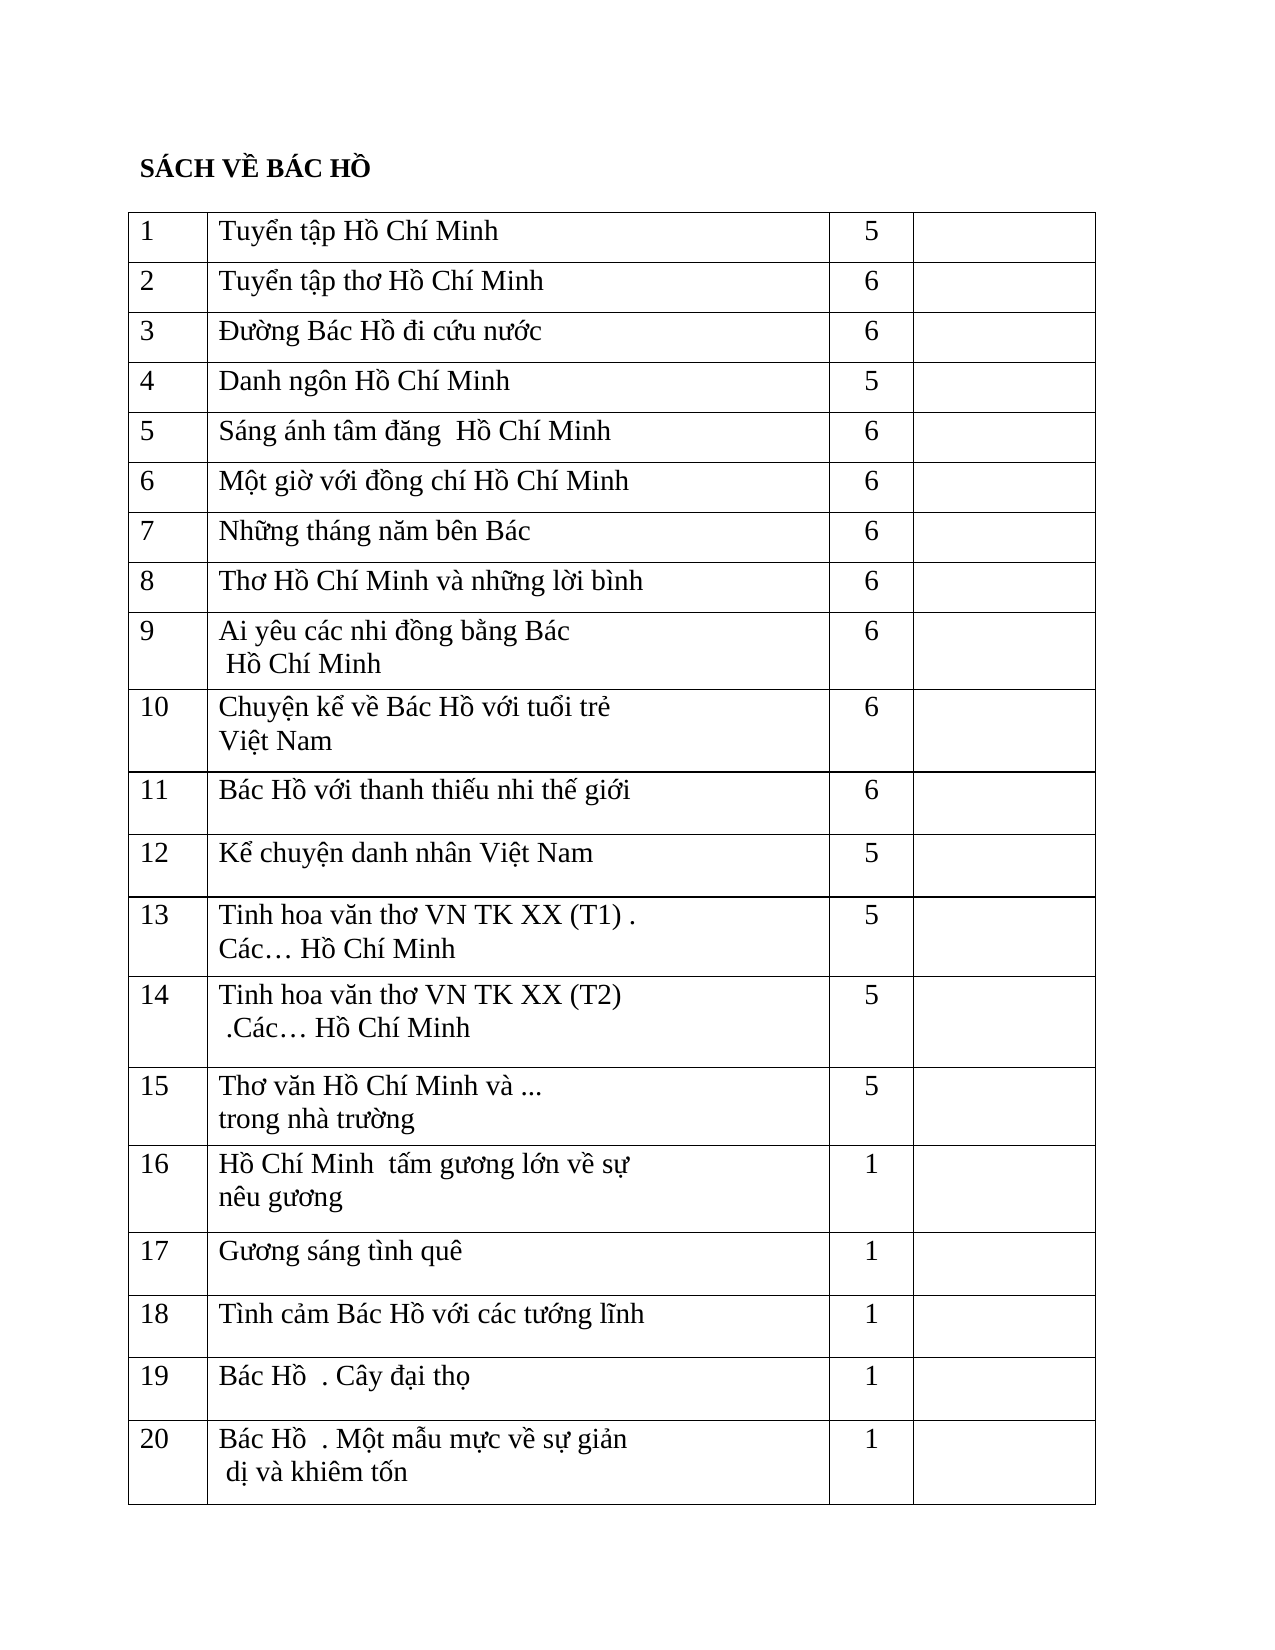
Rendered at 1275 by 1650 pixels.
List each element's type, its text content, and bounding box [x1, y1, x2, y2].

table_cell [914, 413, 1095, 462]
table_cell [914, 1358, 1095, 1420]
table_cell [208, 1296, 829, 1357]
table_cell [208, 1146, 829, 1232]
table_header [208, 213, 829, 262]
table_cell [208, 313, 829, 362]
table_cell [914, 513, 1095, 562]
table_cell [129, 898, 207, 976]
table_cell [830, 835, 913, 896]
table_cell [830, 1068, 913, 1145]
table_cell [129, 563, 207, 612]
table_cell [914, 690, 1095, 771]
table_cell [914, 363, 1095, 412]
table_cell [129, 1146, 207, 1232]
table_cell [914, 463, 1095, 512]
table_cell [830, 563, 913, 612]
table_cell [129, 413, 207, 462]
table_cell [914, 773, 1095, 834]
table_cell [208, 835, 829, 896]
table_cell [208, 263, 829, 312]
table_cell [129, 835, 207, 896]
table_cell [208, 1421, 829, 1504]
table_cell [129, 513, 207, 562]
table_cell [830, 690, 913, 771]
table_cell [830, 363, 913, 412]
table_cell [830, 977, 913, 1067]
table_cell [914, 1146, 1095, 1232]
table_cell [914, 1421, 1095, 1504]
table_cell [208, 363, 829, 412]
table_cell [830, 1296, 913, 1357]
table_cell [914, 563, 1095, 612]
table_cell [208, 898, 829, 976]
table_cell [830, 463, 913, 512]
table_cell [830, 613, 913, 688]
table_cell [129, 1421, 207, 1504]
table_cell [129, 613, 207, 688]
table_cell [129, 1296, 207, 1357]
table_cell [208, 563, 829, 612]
text SÁCH VỀ BÁC HỒ [139, 152, 1208, 183]
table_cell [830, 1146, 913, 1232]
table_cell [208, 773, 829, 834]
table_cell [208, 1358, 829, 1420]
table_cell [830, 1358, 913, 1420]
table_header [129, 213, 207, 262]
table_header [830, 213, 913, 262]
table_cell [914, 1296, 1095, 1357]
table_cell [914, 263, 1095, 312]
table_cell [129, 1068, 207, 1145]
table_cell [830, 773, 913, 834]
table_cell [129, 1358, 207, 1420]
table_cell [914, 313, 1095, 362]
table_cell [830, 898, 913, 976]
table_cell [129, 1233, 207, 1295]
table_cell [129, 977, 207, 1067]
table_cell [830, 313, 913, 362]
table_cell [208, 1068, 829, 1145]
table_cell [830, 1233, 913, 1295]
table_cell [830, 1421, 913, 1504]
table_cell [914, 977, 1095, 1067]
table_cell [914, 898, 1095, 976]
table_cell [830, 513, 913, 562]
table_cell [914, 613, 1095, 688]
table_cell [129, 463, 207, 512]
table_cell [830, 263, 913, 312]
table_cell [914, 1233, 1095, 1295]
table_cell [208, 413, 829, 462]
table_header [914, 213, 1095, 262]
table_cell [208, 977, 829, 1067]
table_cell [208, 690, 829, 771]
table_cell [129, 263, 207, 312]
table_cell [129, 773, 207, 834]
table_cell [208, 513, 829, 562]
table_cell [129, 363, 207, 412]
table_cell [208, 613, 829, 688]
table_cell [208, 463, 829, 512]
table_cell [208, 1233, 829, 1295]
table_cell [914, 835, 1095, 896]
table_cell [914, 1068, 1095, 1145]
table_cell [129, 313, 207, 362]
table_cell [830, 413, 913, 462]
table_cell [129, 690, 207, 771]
